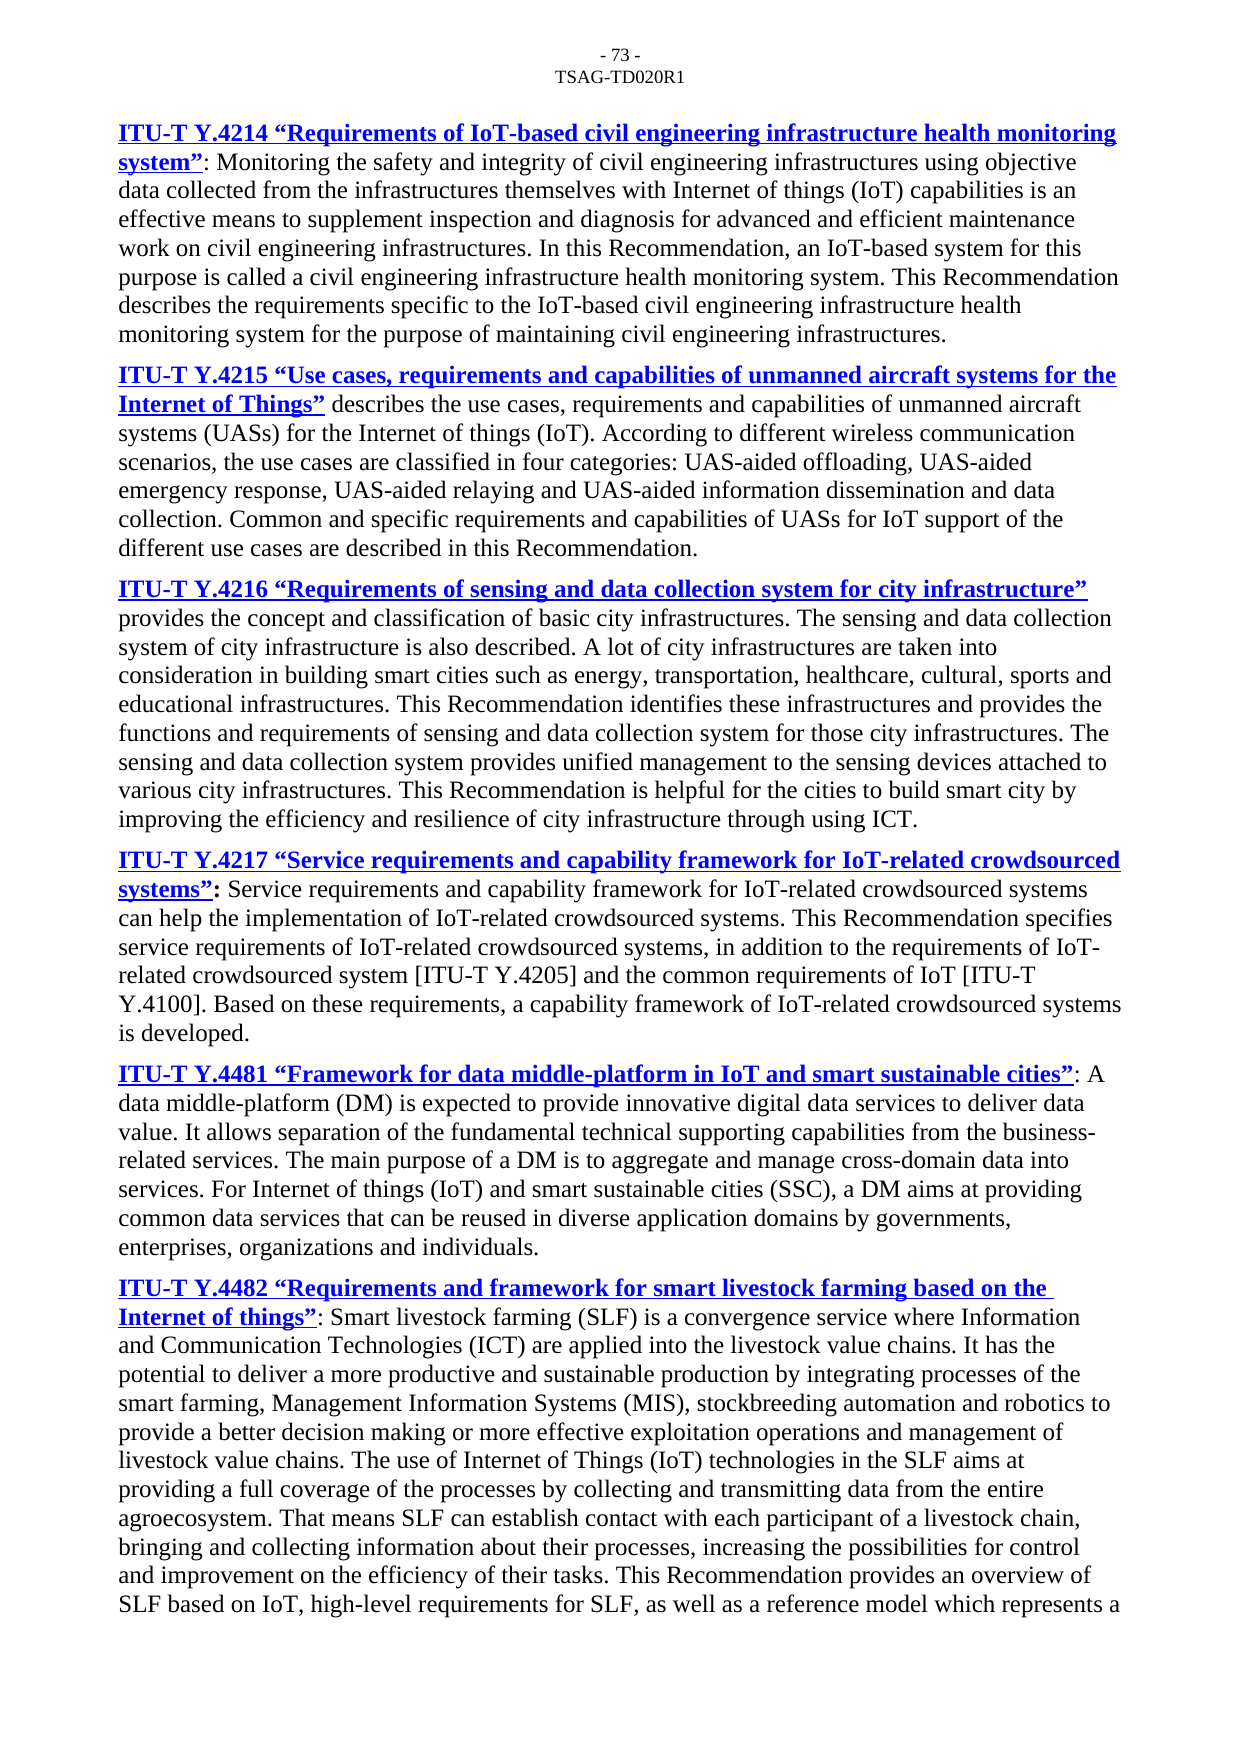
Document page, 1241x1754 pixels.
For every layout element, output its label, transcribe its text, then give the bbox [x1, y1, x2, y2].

text ITU-T Y.4481 “Framework for data middle-platform in IoT and smart sustainable cities”: A data middle-platform (DM) is expected to provide innovative digital data services to deliver data value. It allows separation of the fundamental technical supporting capabilities from the business-related services. The main purpose of a DM is to aggregate and manage cross-domain data into services. For Internet of things (IoT) and smart sustainable cities (SSC), a DM aims at providing common data services that can be reused in diverse application domains by governments, enterprises, organizations and individuals. [118, 1059, 1122, 1261]
text ITU-T Y.4217 “Service requirements and capability framework for IoT-related crowdsourced systems”: Service requirements and capability framework for IoT-related crowdsourced systems can help the implementation of IoT-related crowdsourced systems. This Recommendation specifies service requirements of IoT-related crowdsourced systems, in addition to the requirements of IoT-related crowdsourced system [ITU-T Y.4205] and the common requirements of IoT [ITU-T Y.4100]. Based on these requirements, a capability framework of IoT-related crowdsourced systems is developed. [118, 846, 1122, 1047]
text ITU-T Y.4214 “Requirements of IoT-based civil engineering infrastructure health monitoring system”: Monitoring the safety and integrity of civil engineering infrastructures using objective data collected from the infrastructures themselves with Internet of things (IoT) capabilities is an effective means to supplement inspection and diagnosis for advanced and efficient maintenance work on civil engineering infrastructures. In this Recommendation, an IoT-based system for this purpose is called a civil engineering infrastructure health monitoring system. This Recommendation describes the requirements specific to the IoT-based civil engineering infrastructure health monitoring system for the purpose of maintaining civil engineering infrastructures. [118, 118, 1122, 348]
text ITU-T Y.4216 “Requirements of sensing and data collection system for city infrastructure” provides the concept and classification of basic city infrastructures. The sensing and data collection system of city infrastructure is also described. A lot of city infrastructures are taken into consideration in building smart cities such as energy, transportation, healthcare, cultural, sports and educational infrastructures. This Recommendation identifies these infrastructures and provides the functions and requirements of sensing and data collection system for those city infrastructures. The sensing and data collection system provides unified management to the sensing devices attached to various city infrastructures. This Recommendation is helpful for the cities to build smart city by improving the efficiency and resilience of city infrastructure through using ICT. [118, 574, 1122, 833]
text ITU-T Y.4215 “Use cases, requirements and capabilities of unmanned aircraft systems for the Internet of Things” describes the use cases, requirements and capabilities of unmanned aircraft systems (UASs) for the Internet of things (IoT). According to different wireless communication scenarios, the use cases are classified in four categories: UAS-aided offloading, UAS-aided emergency response, UAS-aided relaying and UAS-aided information dissemination and data collection. Common and specific requirements and capabilities of UASs for IoT support of the different use cases are described in this Recommendation. [118, 361, 1122, 562]
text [118, 1273, 1122, 1618]
